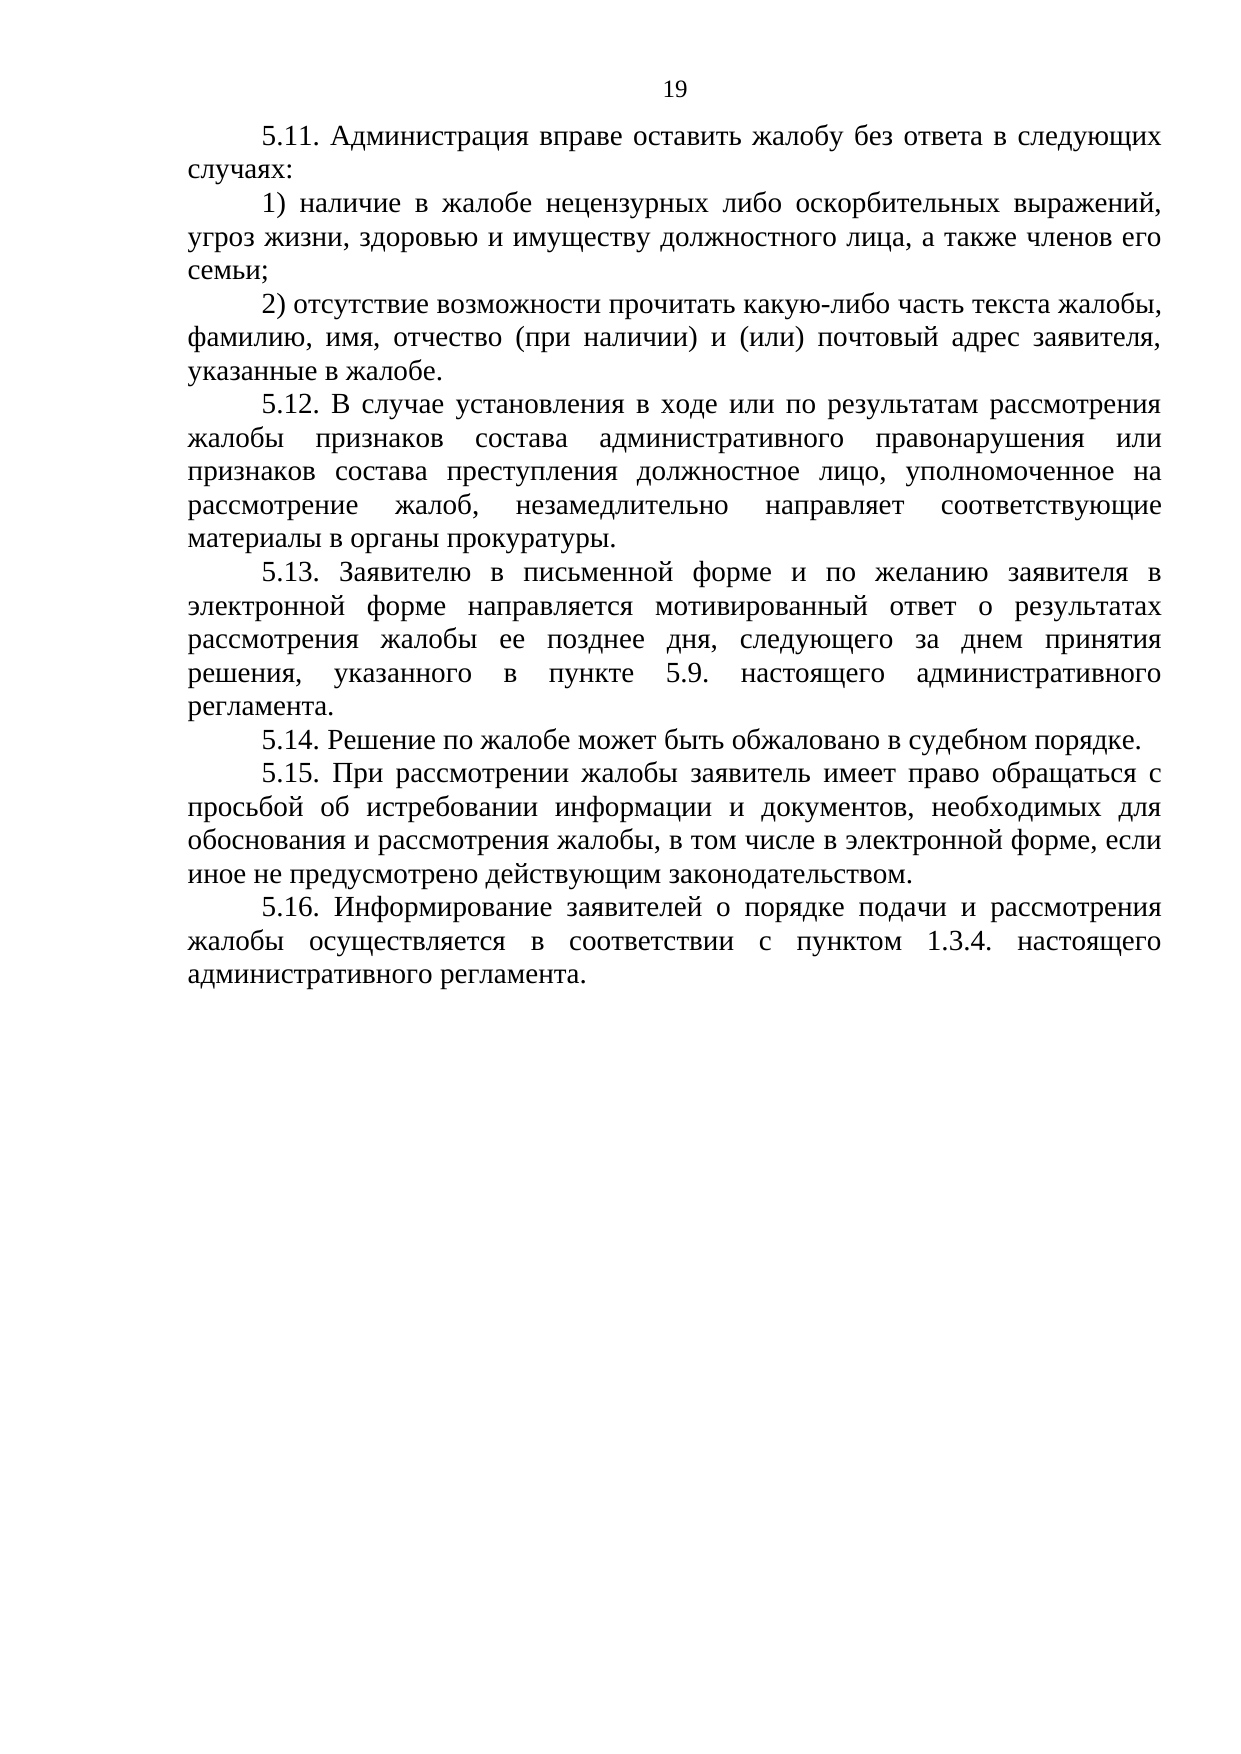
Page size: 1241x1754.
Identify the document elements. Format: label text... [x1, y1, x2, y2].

text 5.14. Решение по жалобе может быть обжаловано в судебном порядке. [187, 722, 1162, 755]
text 1) наличие в жалобе нецензурных либо оскорбительных выражений, угроз жизни, здоровью и имуществу должностного лица, а также членов его семьи; [187, 185, 1162, 286]
text 5.11. Администрация вправе оставить жалобу без ответа в следующих случаях: [187, 118, 1162, 185]
text 5.15. При рассмотрении жалобы заявитель имеет право обращаться с просьбой об истребовании информации и документов, необходимых для обоснования и рассмотрения жалобы, в том числе в электронной форме, если иное не предусмотрено действующим законодательством. [187, 755, 1162, 889]
text 5.13. Заявителю в письменной форме и по желанию заявителя в электронной форме направляется мотивированный ответ о результатах рассмотрения жалобы ее позднее дня, следующего за днем принятия решения, указанного в пункте 5.9. настоящего административного регламента. [187, 554, 1162, 722]
text 5.12. В случае установления в ходе или по результатам рассмотрения жалобы признаков состава административного правонарушения или признаков состава преступления должностное лицо, уполномоченное на рассмотрение жалоб, незамедлительно направляет соответствующие материалы в органы прокуратуры. [187, 386, 1162, 554]
text 2) отсутствие возможности прочитать какую-либо часть текста жалобы, фамилию, имя, отчество (при наличии) и (или) почтовый адрес заявителя, указанные в жалобе. [187, 286, 1162, 386]
text 5.16. Информирование заявителей о порядке подачи и рассмотрения жалобы осуществляется в соответствии с пунктом 1.3.4. настоящего административного регламента. [187, 889, 1162, 990]
